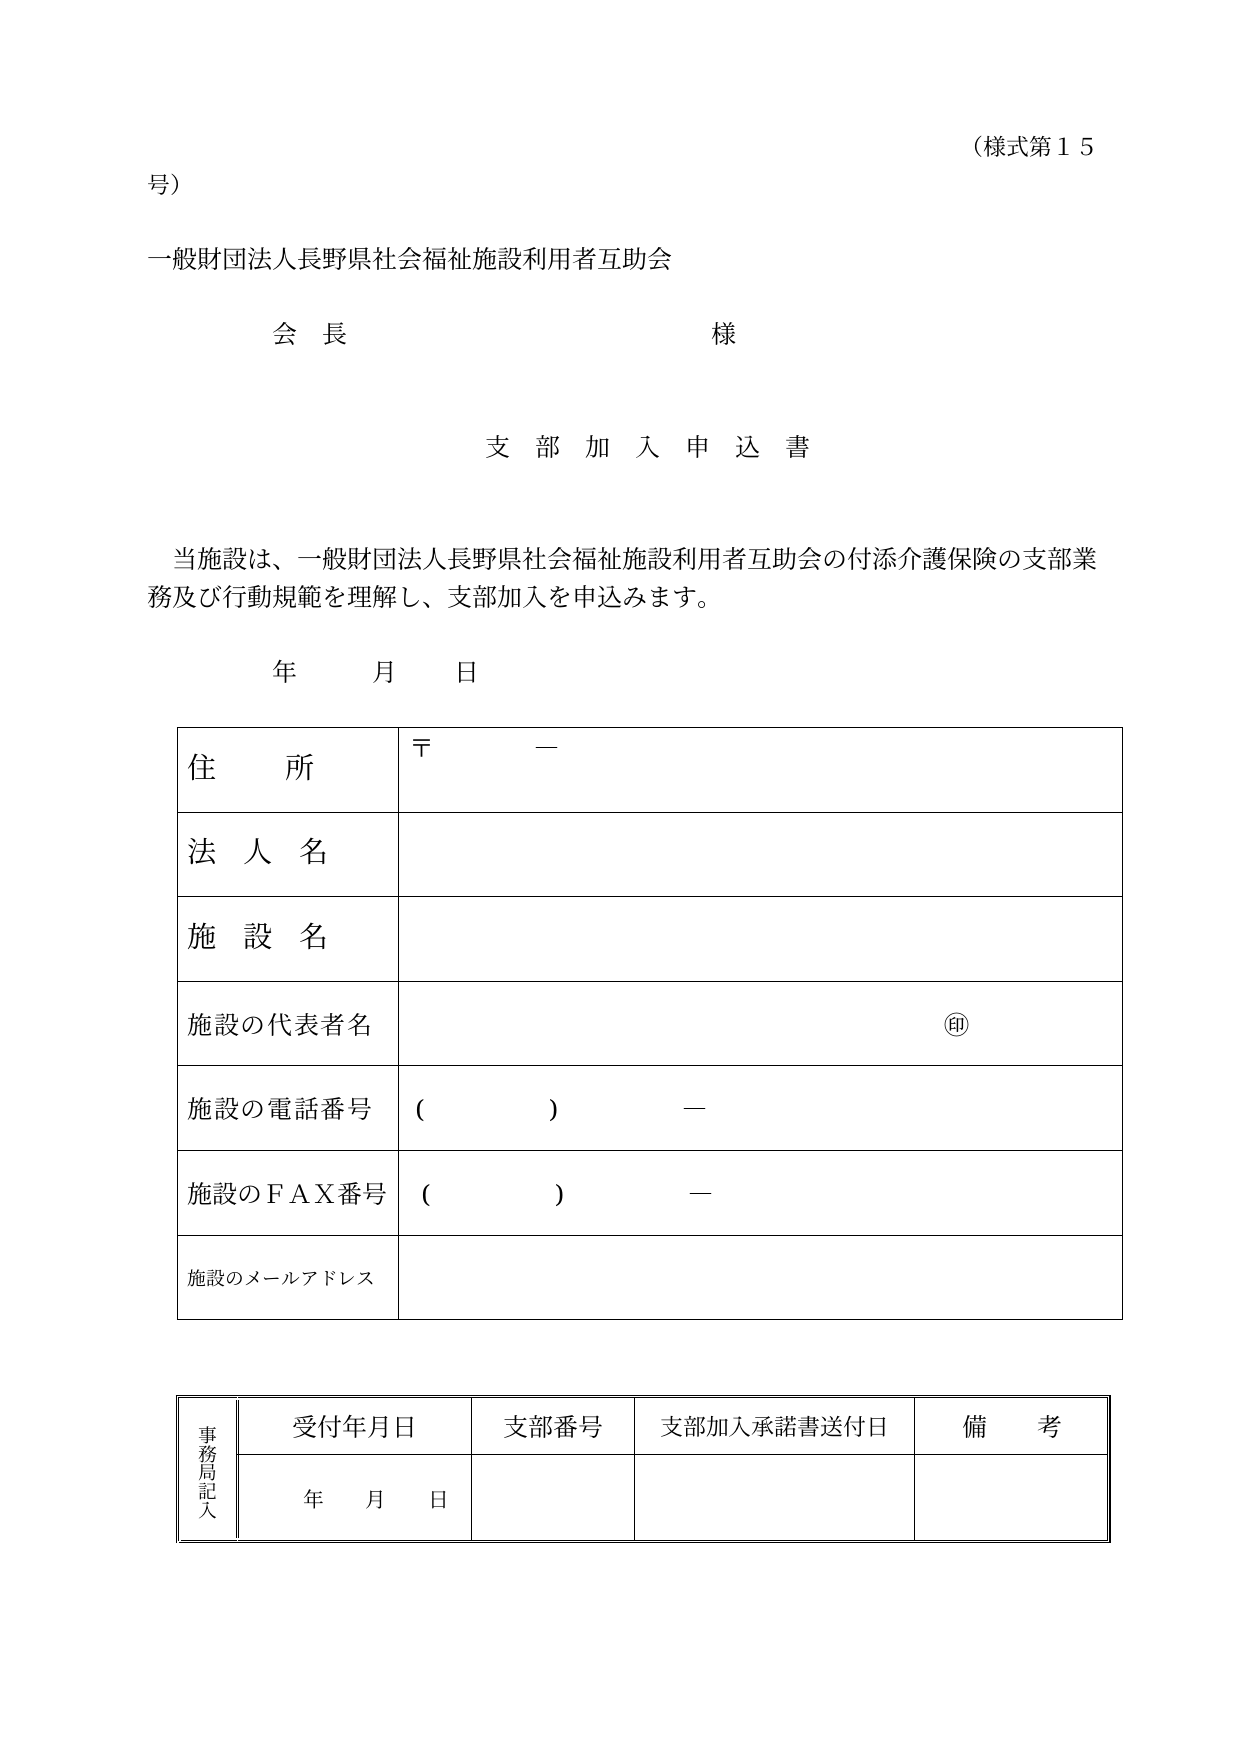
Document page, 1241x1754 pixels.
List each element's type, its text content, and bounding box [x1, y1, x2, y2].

table_cell 施設の電話番号 [178, 1066, 398, 1150]
table_cell 施設のメールアドレス [178, 1236, 398, 1319]
table_cell 施設名 [178, 897, 398, 981]
table_cell 施設のＦＡＸ番号 [178, 1151, 398, 1234]
text 会 長 様 [148, 314, 1122, 352]
text 一般財団法人長野県社会福祉施設利用者互助会 [148, 239, 1122, 277]
text （様式第１５号） [148, 127, 1122, 202]
table_header 支部番号 [472, 1398, 634, 1454]
table_cell [399, 897, 1122, 981]
table_cell 年 月 日 [238, 1455, 471, 1540]
table_cell [915, 1455, 1107, 1540]
text 支 部 加 入 申 込 書 [148, 427, 1122, 464]
table_cell [635, 1455, 914, 1540]
table_cell 施設の代表者名 [178, 982, 398, 1065]
table_cell ( ) ― [399, 1151, 1122, 1234]
table_header 備 考 [915, 1398, 1107, 1454]
table_cell [399, 1236, 1122, 1319]
table_header 住所 [178, 728, 398, 812]
table_header 事務局記入欄 [177, 1396, 238, 1540]
table_header 受付年月日 [238, 1398, 471, 1454]
table_header 支部加入承諾書送付日 [635, 1398, 914, 1454]
table_cell ㊞ [399, 982, 1122, 1065]
table_header 〒 ― [399, 728, 1122, 812]
table_cell 法人名 [178, 813, 398, 896]
table_cell [472, 1455, 634, 1540]
table_cell [399, 813, 1122, 896]
table_cell ( ) ― [399, 1066, 1122, 1150]
text 当施設は、一般財団法人長野県社会福祉施設利用者互助会の付添介護保険の支部業務及び行動規範を理解し、支部加入を申込みます。 [148, 539, 1122, 614]
text 年 月 日 [148, 652, 1122, 689]
